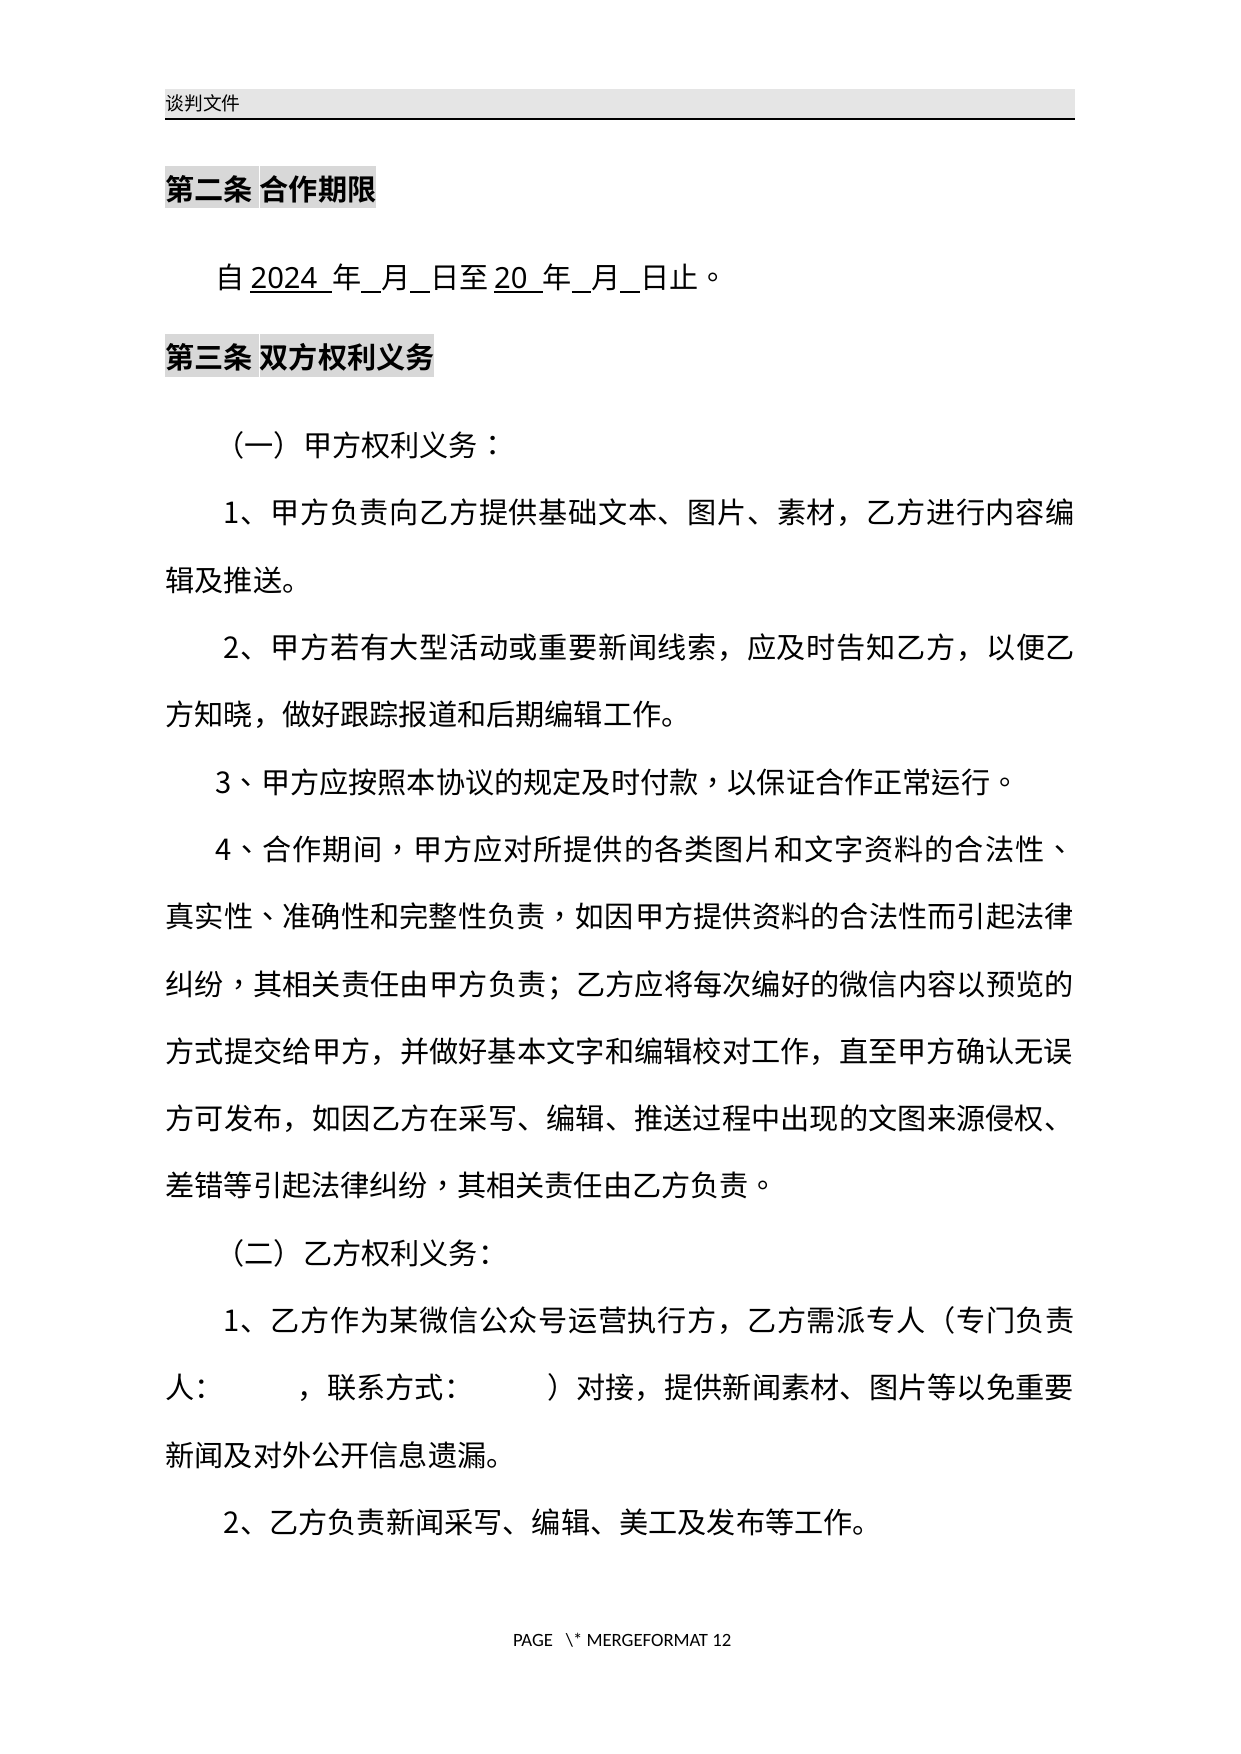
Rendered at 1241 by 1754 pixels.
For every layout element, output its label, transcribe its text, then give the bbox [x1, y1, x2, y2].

text 第三条 双方权利义务 [165, 322, 1075, 389]
text 1、乙方作为某微信公众号运营执行方，乙方需派专人（专门负责人： ，联系方式： ）对接，提供新闻素材、图片等以免重要新闻及对外公开信息遗漏。 [165, 1285, 1075, 1487]
text （二）乙方权利义务： [165, 1218, 1075, 1285]
text 2、甲方若有大型活动或重要新闻线索，应及时告知乙方，以便乙方知晓，做好跟踪报道和后期编辑工作。 [165, 612, 1075, 747]
text 4、合作期间，甲方应对所提供的各类图片和文字资料的合法性、真实性、准确性和完整性负责，如因甲方提供资料的合法性而引起法律纠纷，其相关责任由甲方负责；乙方应将每次编好的微信内容以预览的方式提交给甲方，并做好基本文字和编辑校对工作，直至甲方确认无误方可发布，如因乙方在采写、编辑、推送过程中出现的文图来源侵权、差错等引起法律纠纷，其相关责任由乙方负责。 [165, 814, 1075, 1218]
text 3、甲方应按照本协议的规定及时付款，以保证合作正常运行。 [165, 747, 1075, 814]
text 2、乙方负责新闻采写、编辑、美工及发布等工作。 [165, 1487, 1075, 1554]
text 第二条 合作期限 [165, 153, 1075, 221]
text 1、甲方负责向乙方提供基础文本、图片、素材，乙方进行内容编辑及推送。 [165, 477, 1075, 612]
text （一）甲方权利义务： [165, 410, 1075, 477]
text 自2024 年 月 日至20 年 月 日止。 [165, 242, 1075, 309]
